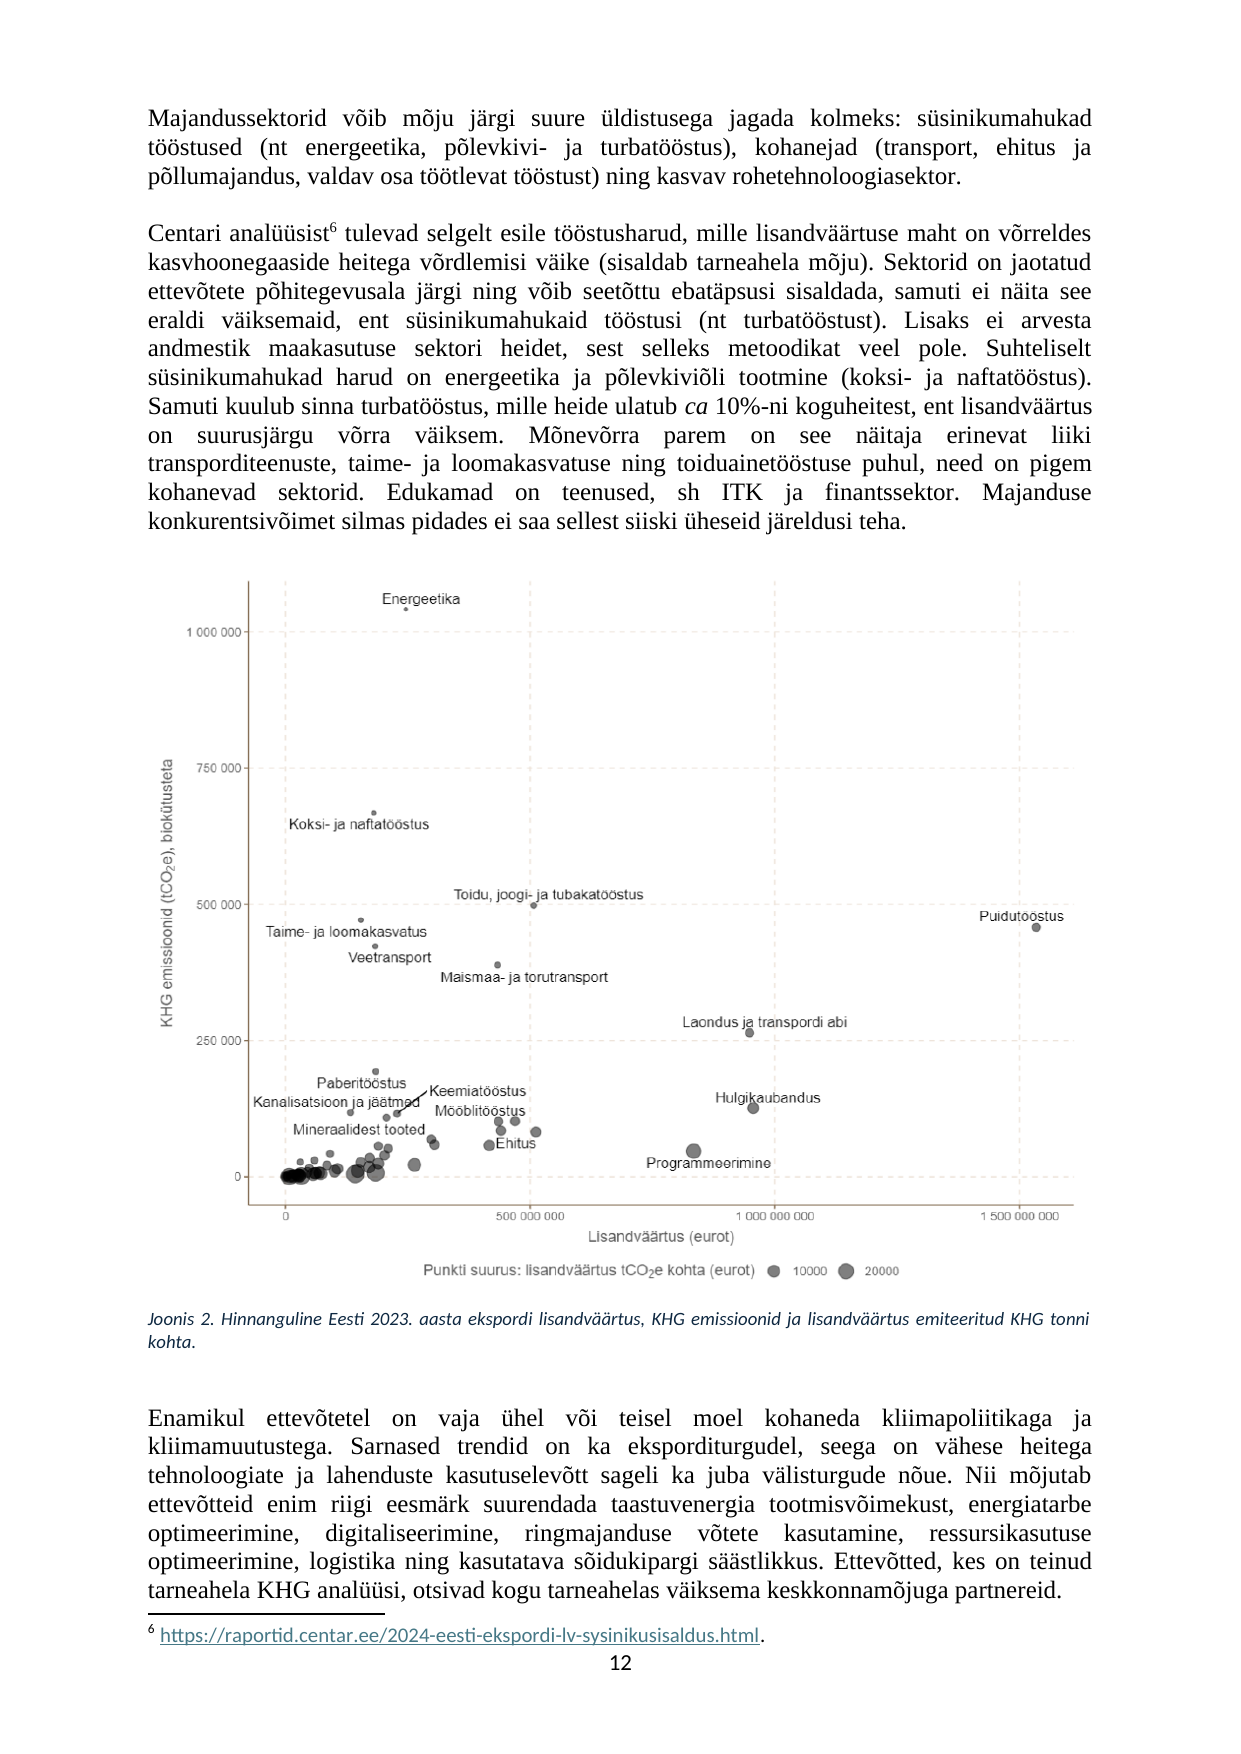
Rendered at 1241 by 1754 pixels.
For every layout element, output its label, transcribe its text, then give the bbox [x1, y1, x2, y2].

text Majandussektorid võib mõju järgi suure üldistusega jagada kolmeks: süsinikumahukad tööstused (nt energeetika, põlevkivi- ja turbatööstus), kohanejad (transport, ehitus ja põllumajandus, valdav osa töötlevat tööstust) ning kasvav rohetehnoloogiasektor. [148, 103, 1093, 190]
picture [147, 563, 1093, 1308]
text Centari analüüsist tulevad selgelt esile tööstusharud, mille lisandväärtuse maht on võrreldes kasvhoonegaaside heitega võrdlemisi väike (sisaldab tarneahela mõju). Sektorid on jaotatud ettevõtete põhitegevusala järgi ning võib seetõttu ebatäpsusi sisaldada, samuti ei näita see eraldi väiksemaid, ent süsinikumahukaid tööstusi (nt turbatööstust). Lisaks ei arvesta andmestik maakasutuse sektori heidet, sest selleks metoodikat veel pole. Suhteliselt süsinikumahukad harud on energeetika ja põlevkiviõli tootmine (koksi- ja naftatööstus). Samuti kuulub sinna turbatööstus, mille heide ulatub ca 10%-ni koguheitest, ent lisandväärtus on suurusjärgu võrra väiksem. Mõnevõrra parem on see näitaja erinevat liiki transporditeenuste, taime- ja loomakasvatuse ning toiduainetööstuse puhul, need on pigem kohanevad sektorid. Edukamad on teenused, sh ITK ja finantssektor. Majanduse konkurentsivõimet silmas pidades ei saa sellest siiski üheseid järeldusi teha. [148, 218, 1093, 535]
text Enamikul ettevõtetel on vaja ühel või teisel moel kohaneda kliimapoliitikaga ja kliimamuutustega. Sarnased trendid on ka eksporditurgudel, seega on vähese heitega tehnoloogiate ja lahenduste kasutuselevõtt sageli ka juba välisturgude nõue. Nii mõjutab ettevõtteid enim riigi eesmärk suurendada taastuvenergia tootmisvõimekust, energiatarbe optimeerimine, digitaliseerimine, ringmajanduse võtete kasutamine, ressursikasutuse optimeerimine, logistika ning kasutatava sõidukipargi säästlikkus. Ettevõtted, kes on teinud tarneahela KHG analüüsi, otsivad kogu tarneahelas väiksema keskkonnamõjuga partnereid. [148, 1403, 1093, 1604]
text Joonis 2. Hinnanguline Eesti 2023. aasta ekspordi lisandväärtus, KHG emissioonid ja lisandväärtus emiteeritud KHG tonni kohta. [148, 1308, 1093, 1353]
